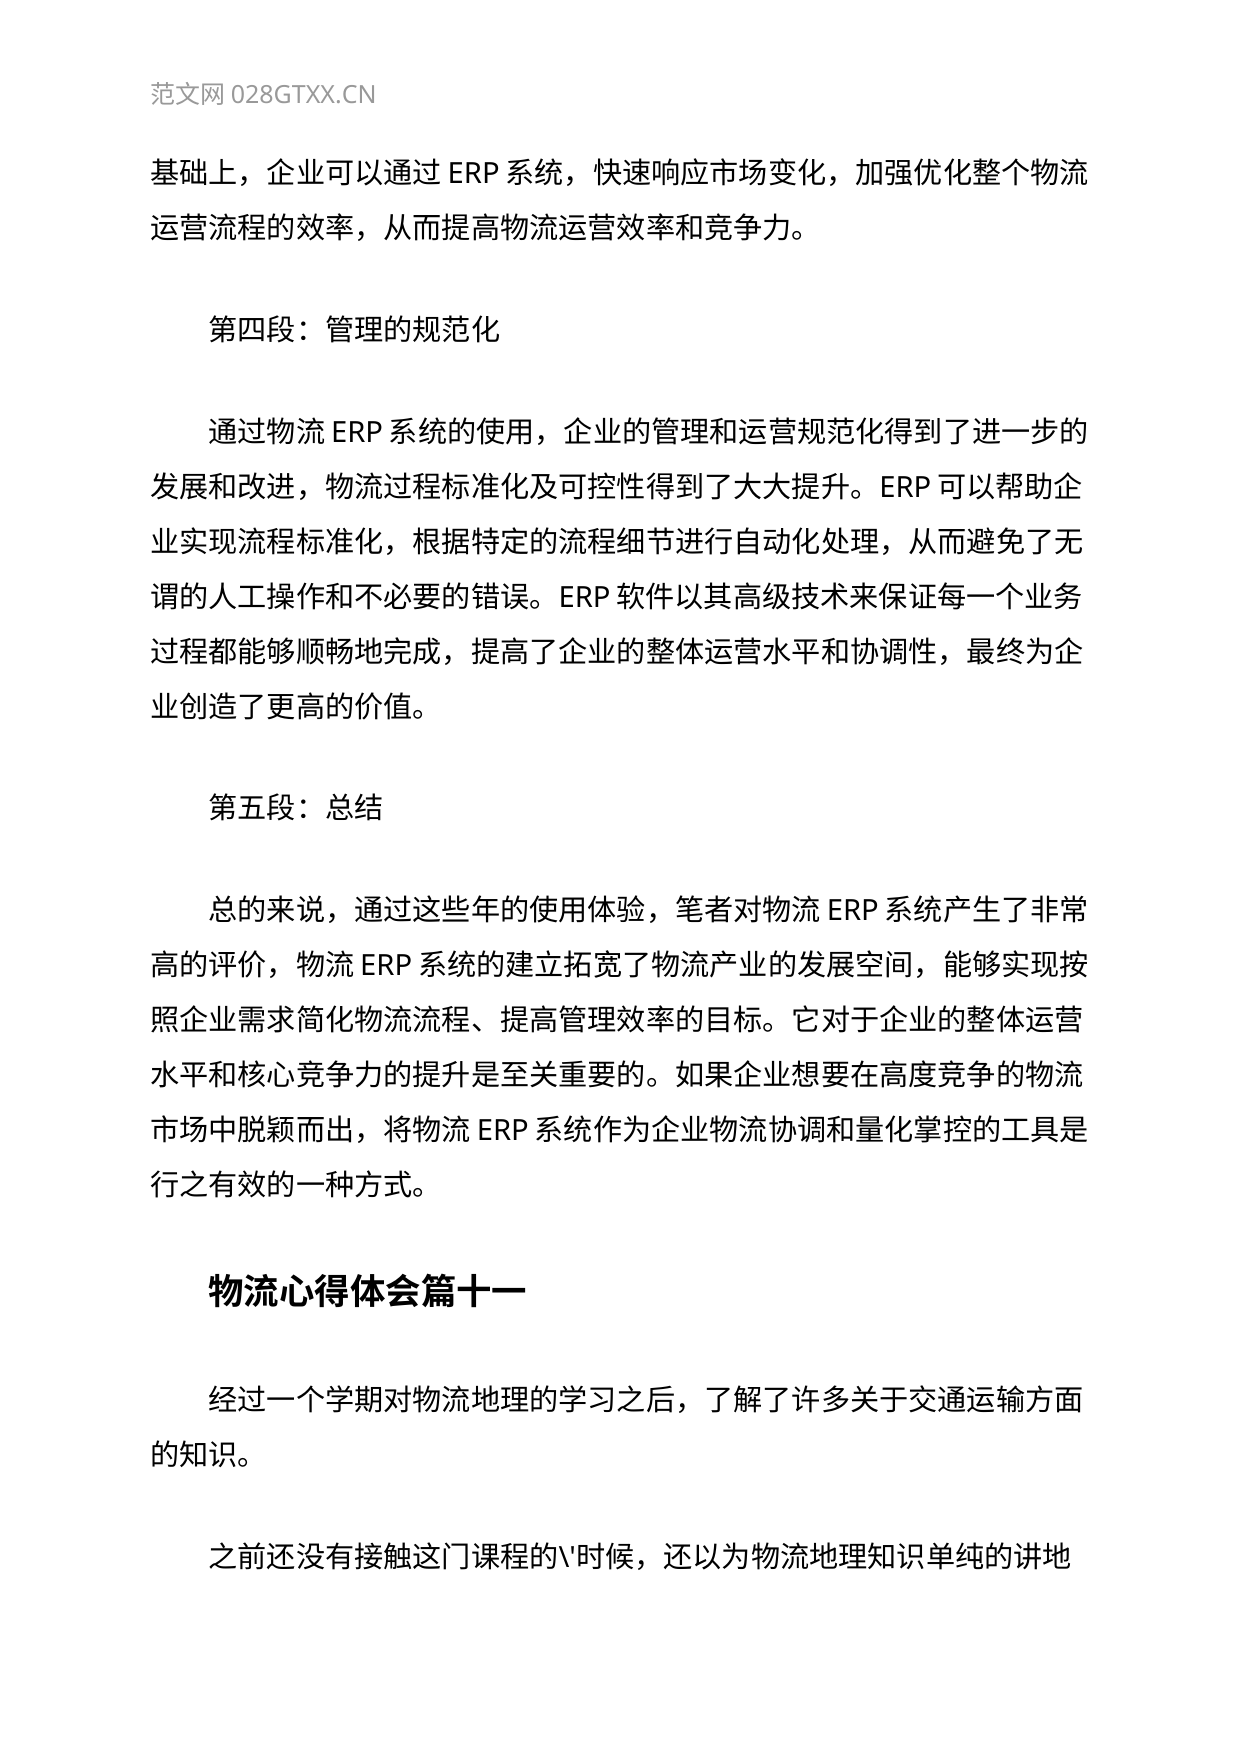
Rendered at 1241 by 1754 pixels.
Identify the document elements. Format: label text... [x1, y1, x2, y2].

text 总的来说，通过这些年的使用体验，笔者对物流ERP系统产生了非常高的评价，物流ERP系统的建立拓宽了物流产业的发展空间，能够实现按照企业需求简化物流流程、提高管理效率的目标。它对于企业的整体运营水平和核心竞争力的提升是至关重要的。如果企业想要在高度竞争的物流市场中脱颖而出，将物流ERP系统作为企业物流协调和量化掌控的工具是行之有效的一种方式。 [150, 887, 1090, 1204]
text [150, 1533, 1090, 1576]
text 第四段：管理的规范化 [150, 307, 1090, 349]
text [150, 150, 1090, 247]
text 物流心得体会篇十一 [150, 1263, 1090, 1315]
text 第五段：总结 [150, 785, 1090, 827]
text 通过物流ERP系统的使用，企业的管理和运营规范化得到了进一步的发展和改进，物流过程标准化及可控性得到了大大提升。ERP可以帮助企业实现流程标准化，根据特定的流程细节进行自动化处理，从而避免了无谓的人工操作和不必要的错误。ERP软件以其高级技术来保证每一个业务过程都能够顺畅地完成，提高了企业的整体运营水平和协调性，最终为企业创造了更高的价值。 [150, 408, 1090, 726]
text 经过一个学期对物流地理的学习之后，了解了许多关于交通运输方面的知识。 [150, 1377, 1090, 1474]
